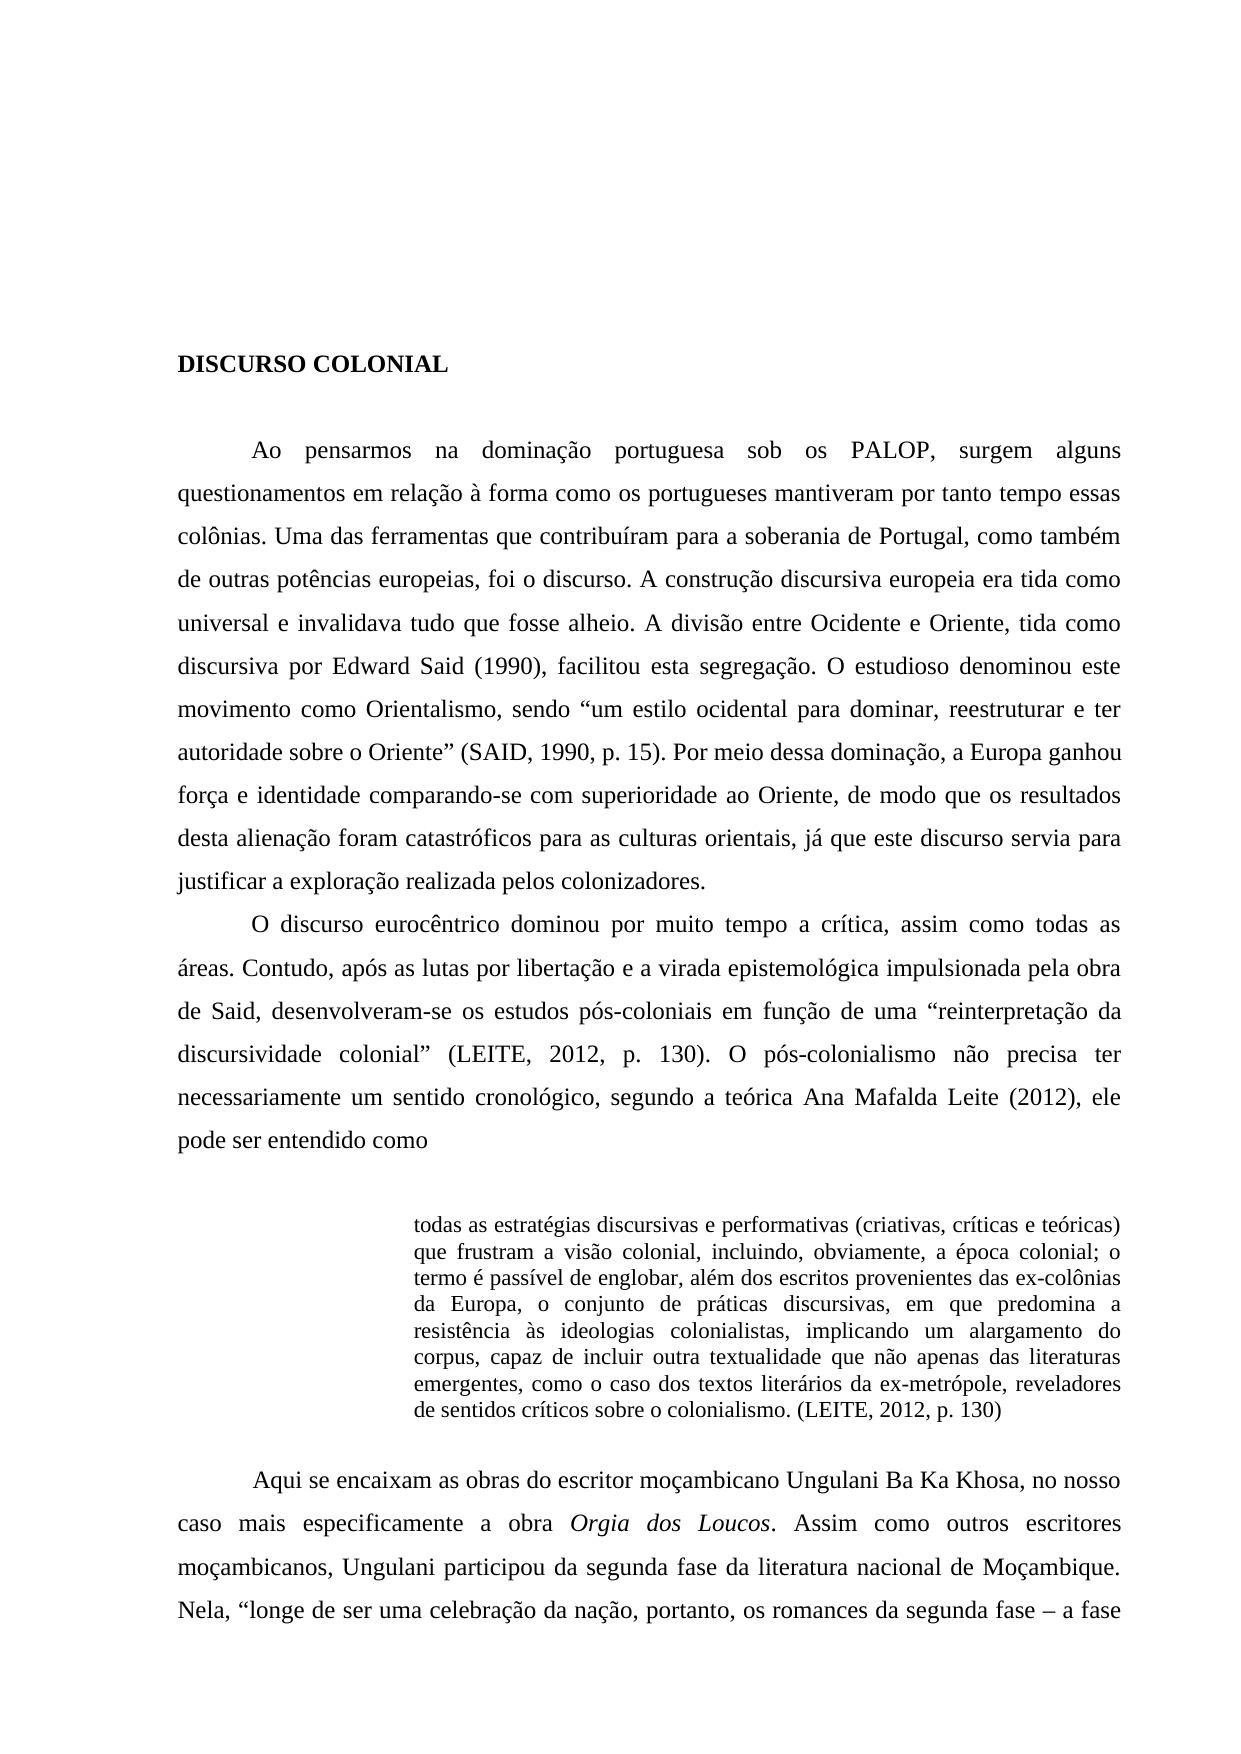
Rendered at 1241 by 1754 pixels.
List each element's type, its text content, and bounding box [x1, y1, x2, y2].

text todas as estratégias discursivas e performativas (criativas, críticas e teóricas) que frustram a visão colonial, incluindo, obviamente, a época colonial; o termo é passível de englobar, além dos escritos provenientes das ex-colônias da Europa, o conjunto de práticas discursivas, em que predomina a resistência às ideologias colonialistas, implicando um alargamento do corpus, capaz de incluir outra textualidade que não apenas das literaturas emergentes, como o caso dos textos literários da ex-metrópole, reveladores de sentidos críticos sobre o colonialismo. (LEITE, 2012, p. 130) [413, 1211, 1122, 1422]
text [177, 1465, 1122, 1623]
text Ao pensarmos na dominação portuguesa sob os PALOP, surgem alguns questionamentos em relação à forma como os portugueses mantiveram por tanto tempo essas colônias. Uma das ferramentas que contribuíram para a soberania de Portugal, como também de outras potências europeias, foi o discurso. A construção discursiva europeia era tida como universal e invalidava tudo que fosse alheio. A divisão entre Ocidente e Oriente, tida como discursiva por Edward Said (1990), facilitou esta segregação. O estudioso denominou este movimento como Orientalismo, sendo “um estilo ocidental para dominar, reestruturar e ter autoridade sobre o Oriente” (SAID, 1990, p. 15). Por meio dessa dominação, a Europa ganhou força e identidade comparando-se com superioridade ao Oriente, de modo que os resultados desta alienação foram catastróficos para as culturas orientais, já que este discurso servia para justificar a exploração realizada pelos colonizadores. [177, 435, 1122, 895]
text O discurso eurocêntrico dominou por muito tempo a crítica, assim como todas as áreas. Contudo, após as lutas por libertação e a virada epistemológica impulsionada pela obra de Said, desenvolveram-se os estudos pós-coloniais em função de uma “reinterpretação da discursividade colonial” (LEITE, 2012, p. 130). O pós-colonialismo não precisa ter necessariamente um sentido cronológico, segundo a teórica Ana Mafalda Leite (2012), ele pode ser entendido como [177, 909, 1122, 1154]
text DISCURSO COLONIAL [177, 349, 1122, 378]
